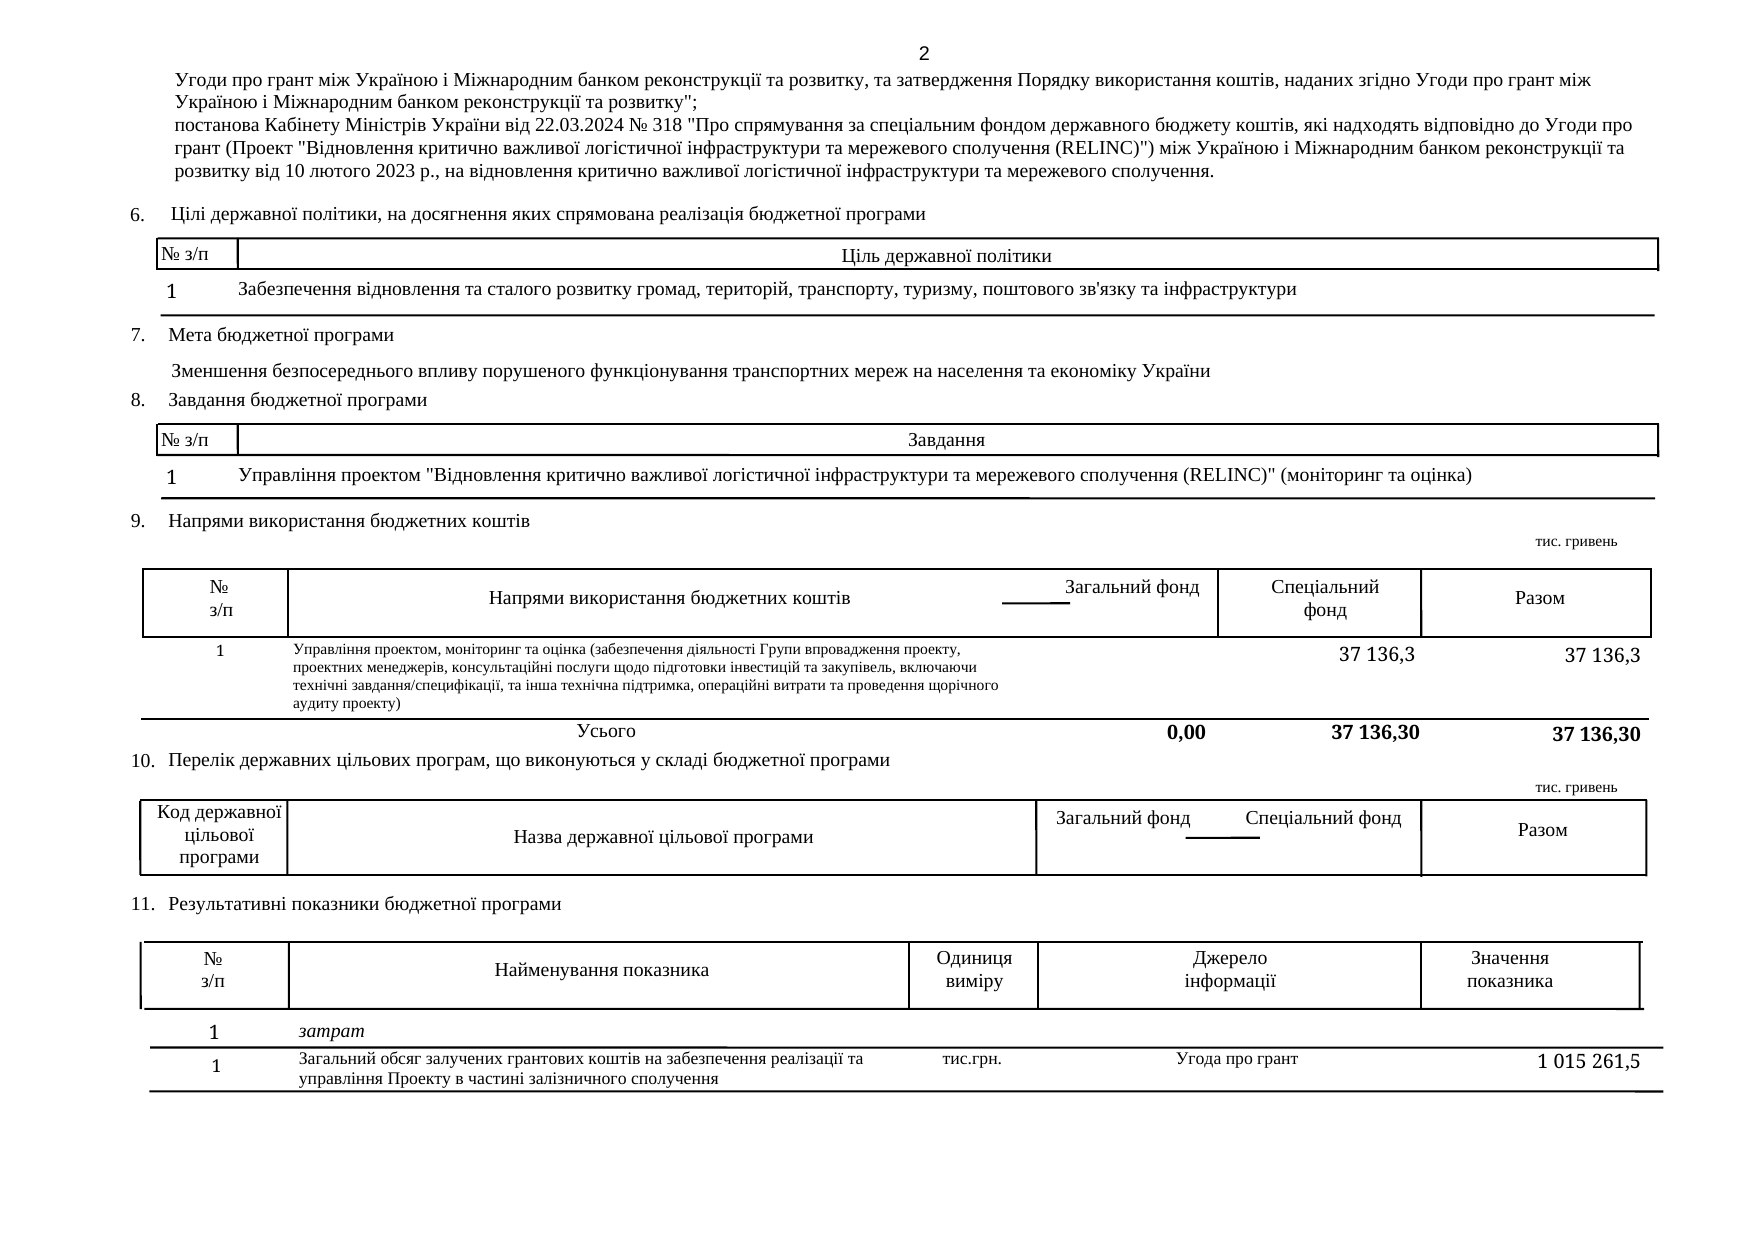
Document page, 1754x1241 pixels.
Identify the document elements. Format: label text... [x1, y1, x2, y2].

text № з/п [161, 428, 234, 451]
text тис.грн. [914, 1048, 1031, 1068]
text Цілі державної політики, на досягнення яких спрямована реалізація бюджетної програми [171, 202, 1626, 225]
text Зменшення безпосереднього впливу порушеного функціонування транспортних мереж на населення та економіку України [171, 359, 1662, 382]
text програми [139, 846, 299, 868]
text Управління проектом "Відновлення критично важливої логістичної інфраструктури та мережевого сполучення (RELINC)" (моніторинг та оцінка) [238, 462, 1655, 485]
text 37 136,3 [1219, 640, 1415, 664]
text 2 [831, 41, 929, 61]
text з/п [149, 598, 288, 621]
text 1 [161, 463, 238, 487]
text інформації [1047, 969, 1413, 992]
text Завдання [238, 428, 1655, 451]
text Забезпечення відновлення та сталого розвитку громад, територій, транспорту, туризму, поштового зв'язку та інфраструктури [238, 277, 1655, 299]
text 1 [149, 640, 287, 659]
text 6. [130, 203, 168, 226]
text 9. [131, 509, 168, 532]
text Ціль державної політики [238, 244, 1655, 267]
text Угоди про грант між Україною і Міжнародним банком реконструкції та розвитку, та затвердження Порядку використання коштів, наданих згідно Угоди про грант між Україною і Міжнародним банком реконструкції та розвитку"; [174, 67, 1663, 113]
text Управління проектом, моніторинг та оцінка (забезпечення діяльності Групи впровадження проекту, проектних менеджерів, консультаційні послуги щодо підготовки інвестицій та закупівель, включаючи технічні завдання/специфікації, та інша технічна підтримка, операційні витрати та проведення щорічного аудиту проекту) [293, 640, 1029, 712]
text 8. [131, 388, 168, 411]
text Напрями використання бюджетних коштів [168, 509, 761, 532]
text Напрями використання бюджетних коштів [313, 586, 1026, 609]
text Угода про грант [1053, 1048, 1421, 1068]
text Загальний обсяг залучених грантових коштів на забезпечення реалізації та управління Проекту в частині залізничного сполучення [299, 1048, 904, 1088]
text 7. [131, 323, 168, 346]
text 1 [141, 1019, 287, 1043]
text Найменування показника [305, 958, 899, 981]
text Разом [1439, 818, 1647, 841]
text Разом [1463, 586, 1617, 609]
text 1 015 261,5 [1439, 1048, 1641, 1071]
text Перелік державних цільових програм, що виконуються у складі бюджетної програми [168, 748, 1156, 771]
text 1 [138, 1053, 290, 1076]
text № [149, 575, 288, 598]
text Загальний фонд [1053, 806, 1193, 829]
text 37 136,30 [1219, 719, 1420, 743]
text з/п [138, 969, 287, 992]
text Код державної цільової [139, 800, 299, 846]
text Усього [576, 719, 751, 741]
text № з/п [161, 242, 234, 265]
text 1 [161, 277, 238, 302]
text виміру [918, 969, 1031, 992]
text № [138, 947, 287, 969]
text тис. гривень [1535, 778, 1642, 796]
text Завдання бюджетної програми [168, 388, 1147, 411]
text Загальний фонд [1063, 575, 1201, 598]
text 11. [131, 892, 168, 915]
text 10. [131, 749, 168, 772]
text Мета бюджетної програми [168, 323, 761, 346]
text затрат [299, 1019, 907, 1041]
text Спеціальний фонд [1249, 575, 1401, 621]
text Результативні показники бюджетної програми [168, 892, 1156, 915]
text Одиниця [918, 946, 1031, 969]
text постанова Кабінету Міністрів України від 22.03.2024 № 318 "Про спрямування за спеціальним фондом державного бюджету коштів, які надходять відповідно до Угоди про грант (Проект "Відновлення критично важливої логістичної інфраструктури та мережевого сполучення (RELINC)") між Україною і Міжнародним банком реконструкції та розвитку від 10 лютого 2023 р., на відновлення критично важливої логістичної інфраструктури та мережевого сполучення. [174, 113, 1663, 182]
text тис. гривень [1535, 532, 1642, 550]
text 0,00 [1036, 719, 1206, 743]
text 37 136,30 [1423, 720, 1641, 745]
text Джерело [1047, 946, 1413, 969]
text Спеціальний фонд [1243, 806, 1404, 829]
text Значення показника [1433, 946, 1587, 992]
text Назва державної цільової програми [301, 825, 1026, 848]
text 37 136,3 [1423, 641, 1641, 666]
